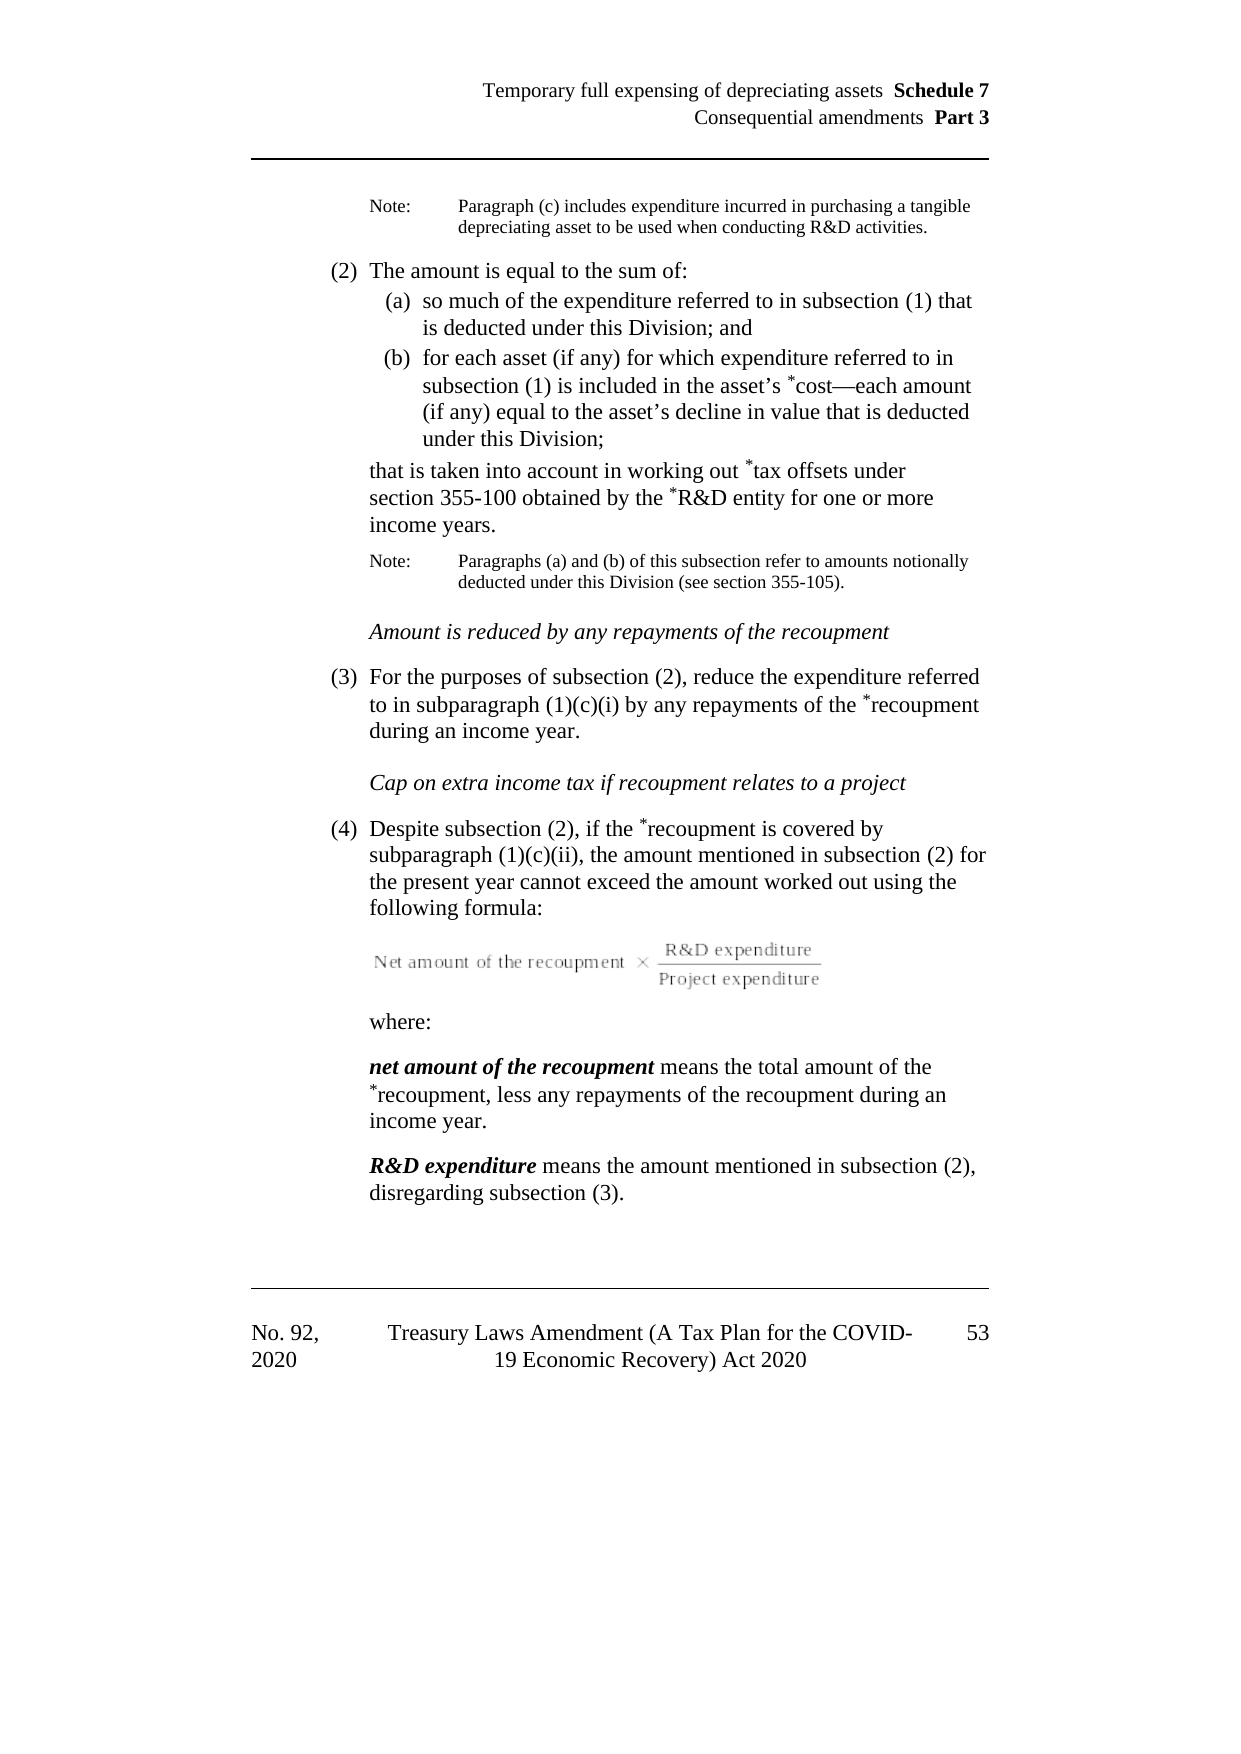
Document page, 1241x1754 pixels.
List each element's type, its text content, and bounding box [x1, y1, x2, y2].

text (b) for each asset (if any) for which expenditure referred to in subsection (1) is included in the asset’s *cost—each amount (if any) equal to the asset’s decline in value that is deducted under this Division; [251, 344, 989, 451]
text that is taken into account in working out *tax offsets under section 355-100 obtained by the *R&D entity for one or more income years. [369, 455, 989, 537]
text net amount of the recoupment means the total amount of the *recoupment, less any repayments of the recoupment during an income year. [369, 1053, 989, 1134]
text Note: Paragraphs (a) and (b) of this subsection refer to amounts notionally deducted under this Division (see section 355-105). [369, 550, 989, 593]
text (3) For the purposes of subsection (2), reduce the expenditure referred to in subparagraph (1)(c)(i) by any repayments of the *recoupment during an income year. [251, 663, 989, 744]
text R&D expenditure means the amount mentioned in subsection (2), disregarding subsection (3). [369, 1153, 989, 1205]
text Amount is reduced by any repayments of the recoupment [369, 618, 989, 644]
text (4) Despite subsection (2), if the *recoupment is covered by subparagraph (1)(c)(ii), the amount mentioned in subsection (2) for the present year cannot exceed the amount worked out using the following formula: [251, 814, 989, 921]
text (a) so much of the expenditure referred to in subsection (1) that is deducted under this Division; and [251, 287, 989, 340]
text (2) The amount is equal to the sum of: [251, 257, 989, 283]
text where: [369, 1008, 989, 1034]
text Cap on extra income tax if recoupment relates to a project [369, 769, 989, 795]
text Note: Paragraph (c) includes expenditure incurred in purchasing a tangible depreciating asset to be used when conducting R&D activities. [369, 195, 989, 238]
